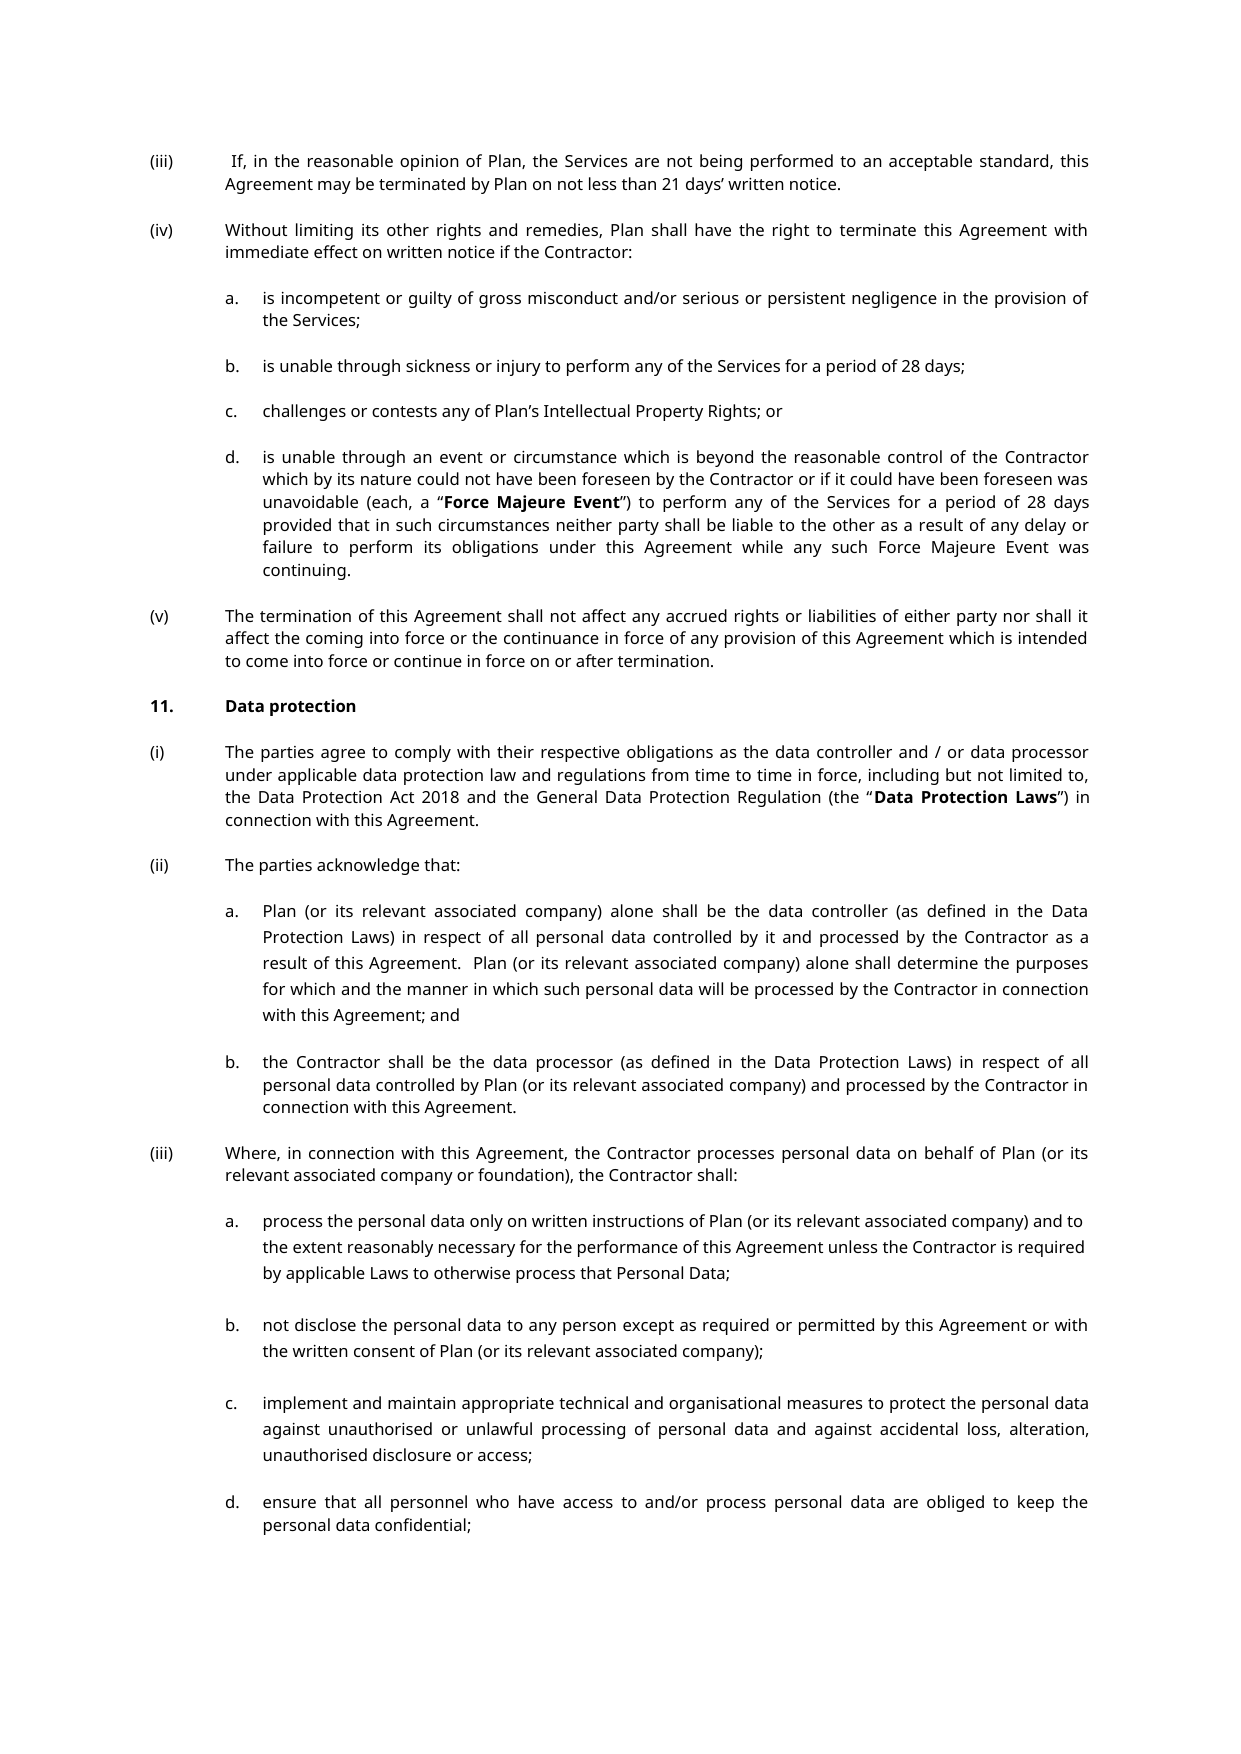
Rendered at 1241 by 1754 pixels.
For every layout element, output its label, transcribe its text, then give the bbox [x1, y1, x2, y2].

text d. ensure that all personnel who have access to and/or process personal data are obliged to keep the personal data confidential; [225, 1491, 1090, 1536]
list implement and maintain appropriate technical and organisational measures to protect the personal data against unauthorised or unlawful processing of personal data and against accidental loss, alteration, unauthorised disclosure or access; [225, 1392, 1090, 1466]
text c. challenges or contests any of Plan’s Intellectual Property Rights; or [225, 400, 1090, 422]
list Plan (or its relevant associated company) alone shall be the data controller (as defined in the Data Protection Laws) in respect of all personal data controlled by it and processed by the Contractor as a result of this Agreement. Plan (or its relevant associated company) alone shall determine the purposes for which and the manner in which such personal data will be processed by the Contractor in connection with this Agreement; and [225, 899, 1090, 1026]
text a. is incompetent or guilty of gross misconduct and/or serious or persistent negligence in the provision of the Services; [225, 286, 1090, 332]
text (iii) If, in the reasonable opinion of Plan, the Services are not being performed to an acceptable standard, this Agreement may be terminated by Plan on not less than 21 days’ written notice. [150, 150, 1090, 195]
text (i) The parties agree to comply with their respective obligations as the data controller and / or data processor under applicable data protection law and regulations from time to time in force, including but not limited to, the Data Protection Act 2018 and the General Data Protection Regulation (the “Data Protection Laws”) in connection with this Agreement. [150, 740, 1090, 831]
list process the personal data only on written instructions of Plan (or its relevant associated company) and to the extent reasonably necessary for the performance of this Agreement unless the Contractor is required by applicable Laws to otherwise process that Personal Data; [225, 1209, 1090, 1284]
list not disclose the personal data to any person except as required or permitted by this Agreement or with the written consent of Plan (or its relevant associated company); [225, 1313, 1090, 1362]
text 11. Data protection [150, 695, 1090, 718]
text (iv) Without limiting its other rights and remedies, Plan shall have the right to terminate this Agreement with immediate effect on written notice if the Contractor: [150, 218, 1090, 263]
text b. the Contractor shall be the data processor (as defined in the Data Protection Laws) in respect of all personal data controlled by Plan (or its relevant associated company) and processed by the Contractor in connection with this Agreement. [225, 1050, 1090, 1118]
text (iii) Where, in connection with this Agreement, the Contractor processes personal data on behalf of Plan (or its relevant associated company or foundation), the Contractor shall: [150, 1141, 1090, 1187]
text (v) The termination of this Agreement shall not affect any accrued rights or liabilities of either party nor shall it affect the coming into force or the continuance in force of any provision of this Agreement which is intended to come into force or continue in force on or after termination. [150, 604, 1090, 672]
text b. is unable through sickness or injury to perform any of the Services for a period of 28 days; [225, 354, 1090, 377]
text d. is unable through an event or circumstance which is beyond the reasonable control of the Contractor which by its nature could not have been foreseen by the Contractor or if it could have been foreseen was unavoidable (each, a “Force Majeure Event”) to perform any of the Services for a period of 28 days provided that in such circumstances neither party shall be liable to the other as a result of any delay or failure to perform its obligations under this Agreement while any such Force Majeure Event was continuing. [225, 445, 1090, 581]
text (ii) The parties acknowledge that: [150, 854, 1090, 877]
